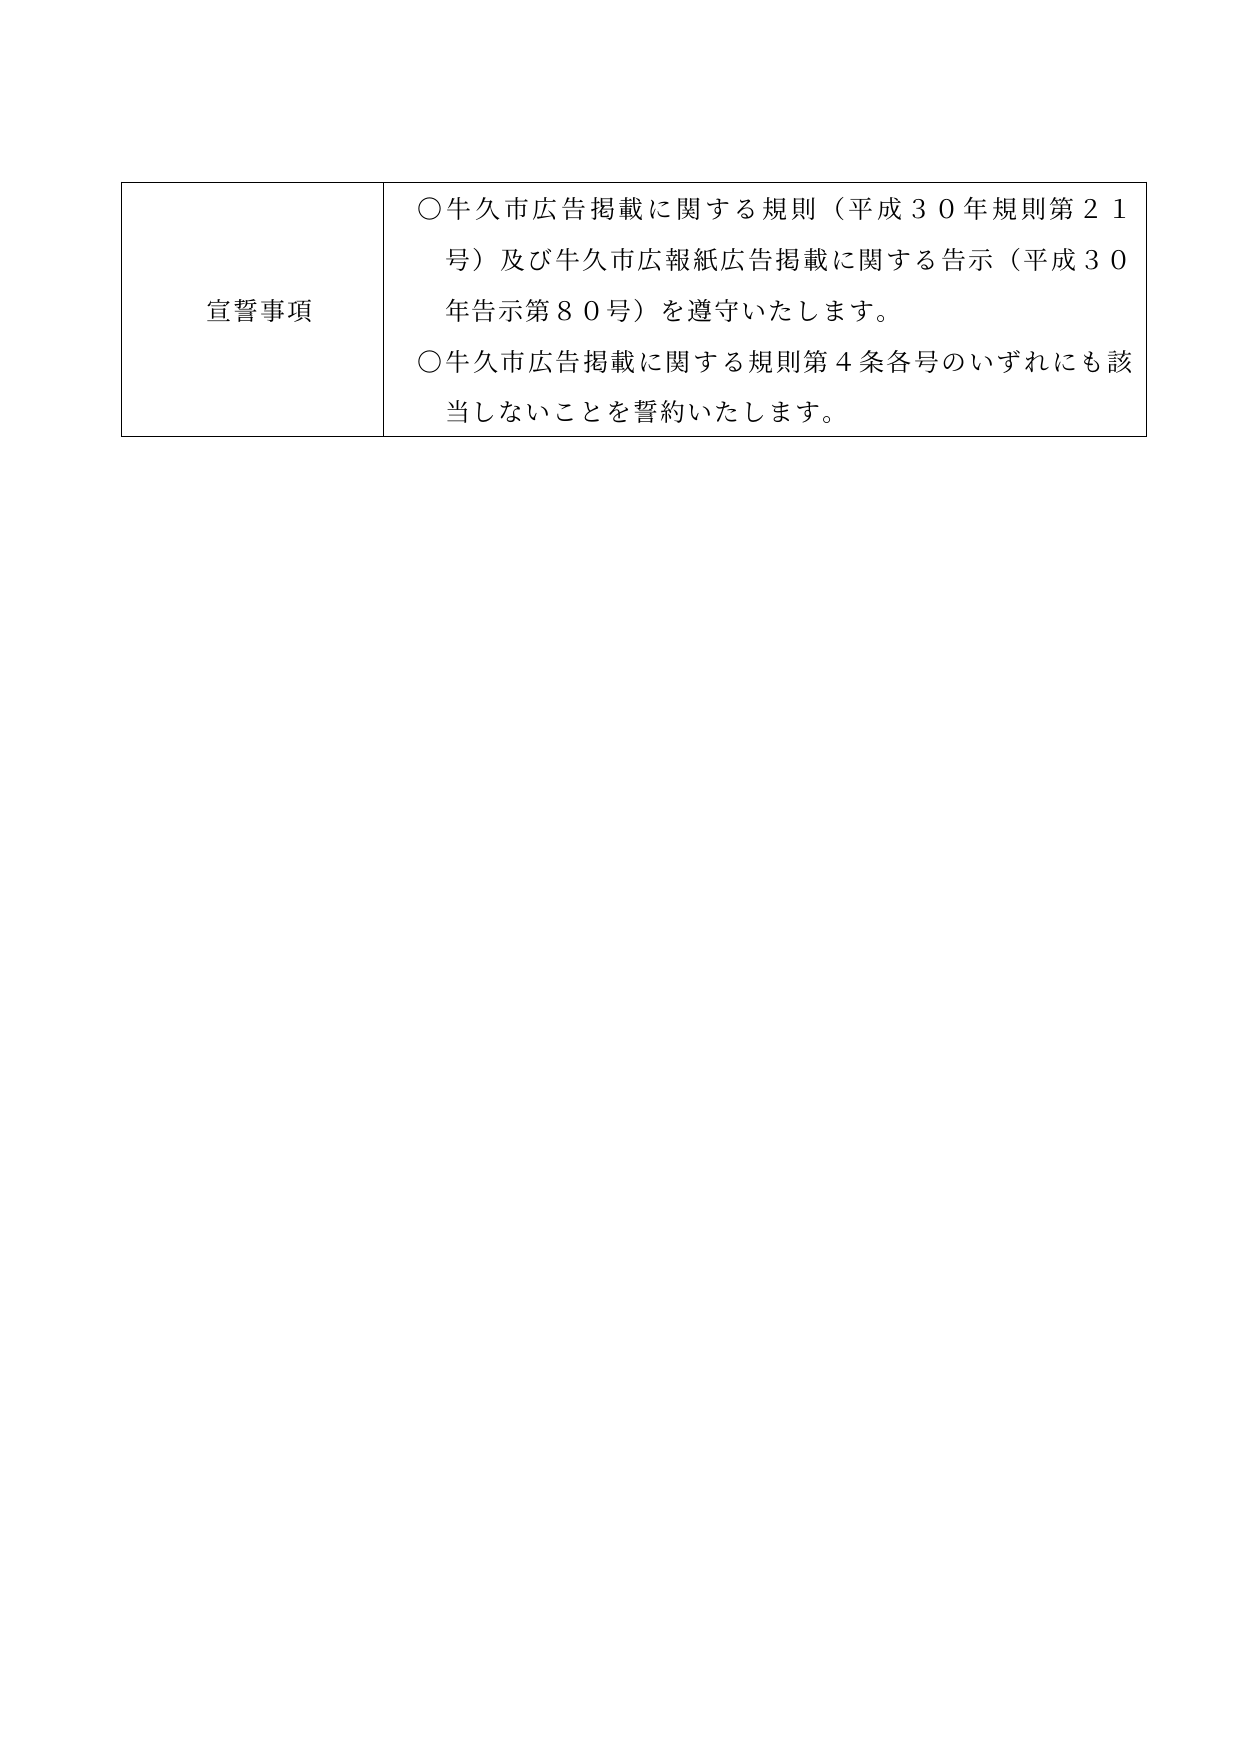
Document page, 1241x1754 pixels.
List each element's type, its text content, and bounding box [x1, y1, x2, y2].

table_cell 〇牛久市広告掲載に関する規則（平成３０年規則第２１号）及び牛久市広報紙広告掲載に関する告示（平成３０年告示第８０号）を遵守いたします。 〇牛久市広告掲載に関する規則第４条各号のいずれにも該当しないことを誓約いたします。 [384, 183, 1146, 436]
table_cell 宣誓事項 [122, 183, 383, 436]
